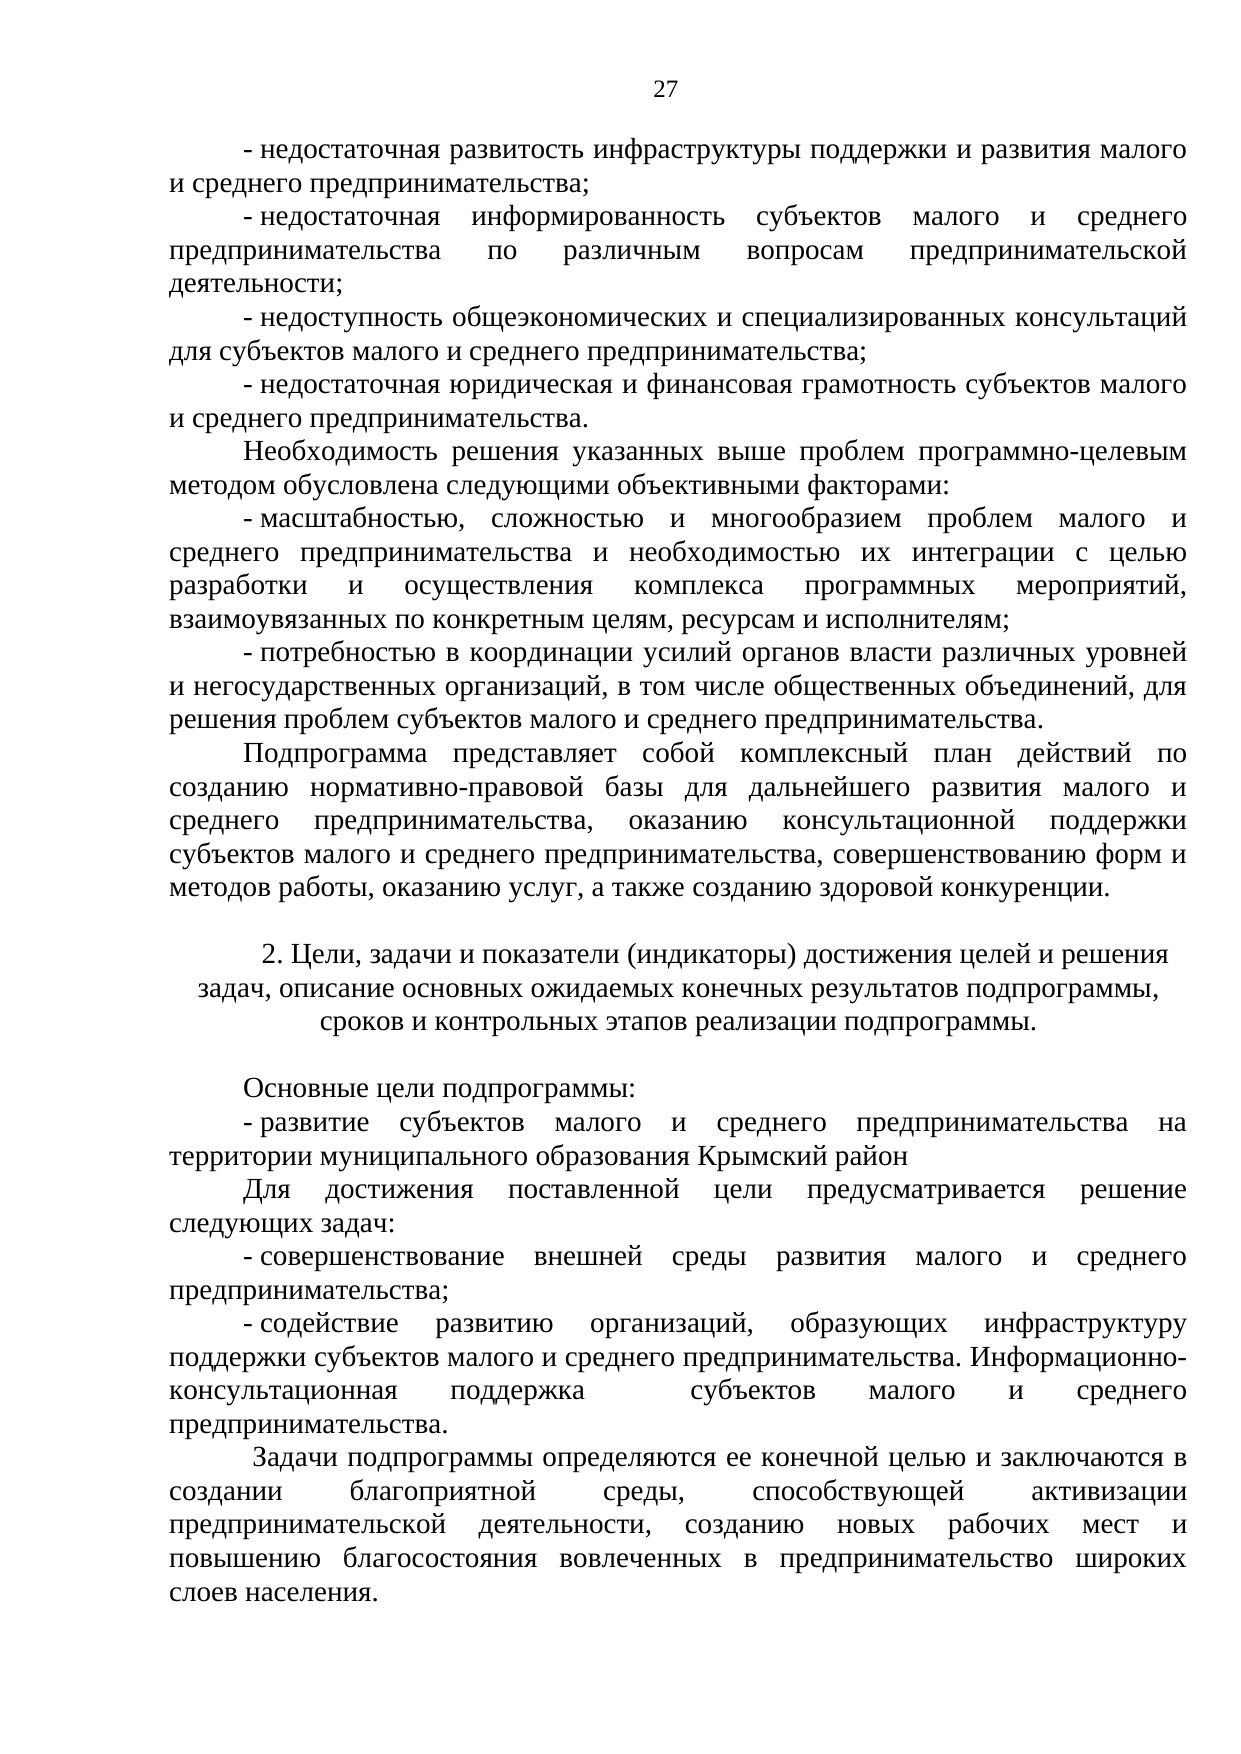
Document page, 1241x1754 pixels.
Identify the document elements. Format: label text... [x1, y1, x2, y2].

text - содействие развитию организаций, образующих инфраструктуру поддержки субъектов малого и среднего предпринимательства. Информационно-консультационная поддержка субъектов малого и среднего предпринимательства. [169, 1305, 1188, 1439]
text Подпрограмма представляет собой комплексный план действий по созданию нормативно-правовой базы для дальнейшего развития малого и среднего предпринимательства, оказанию консультационной поддержки субъектов малого и среднего предпринимательства, совершенствованию форм и методов работы, оказанию услуг, а также созданию здоровой конкуренции. [169, 735, 1188, 903]
text - совершенствование внешней среды развития малого и среднего предпринимательства; [169, 1238, 1188, 1305]
text 2. Цели, задачи и показатели (индикаторы) достижения целей и решения задач, описание основных ожидаемых конечных результатов подпрограммы, сроков и контрольных этапов реализации подпрограммы. [169, 936, 1188, 1037]
text Основные цели подпрограммы: [169, 1071, 1188, 1104]
text Для достижения поставленной цели предусматривается решение следующих задач: [169, 1171, 1188, 1238]
text - недостаточная юридическая и финансовая грамотность субъектов малого и среднего предпринимательства. [169, 366, 1188, 433]
text Задачи подпрограммы определяются ее конечной целью и заключаются в создании благоприятной среды, способствующей активизации предпринимательской деятельности, созданию новых рабочих мест и повышению благосостояния вовлеченных в предпринимательство широких слоев населения. [169, 1439, 1188, 1607]
text - развитие субъектов малого и среднего предпринимательства на территории муниципального образования Крымский район [169, 1104, 1188, 1171]
text - масштабностью, сложностью и многообразием проблем малого и среднего предпринимательства и необходимостью их интеграции с целью разработки и осуществления комплекса программных мероприятий, взаимоувязанных по конкретным целям, ресурсам и исполнителям; [169, 500, 1188, 634]
text Необходимость решения указанных выше проблем программно-целевым методом обусловлена следующими объективными факторами: [169, 433, 1188, 500]
text - недоступность общеэкономических и специализированных консультаций для субъектов малого и среднего предпринимательства; [169, 299, 1188, 366]
text - недостаточная информированность субъектов малого и среднего предпринимательства по различным вопросам предпринимательской деятельности; [169, 198, 1188, 299]
text - недостаточная развитость инфраструктуры поддержки и развития малого и среднего предпринимательства; [169, 131, 1188, 198]
text - потребностью в координации усилий органов власти различных уровней и негосударственных организаций, в том числе общественных объединений, для решения проблем субъектов малого и среднего предпринимательства. [169, 634, 1188, 735]
